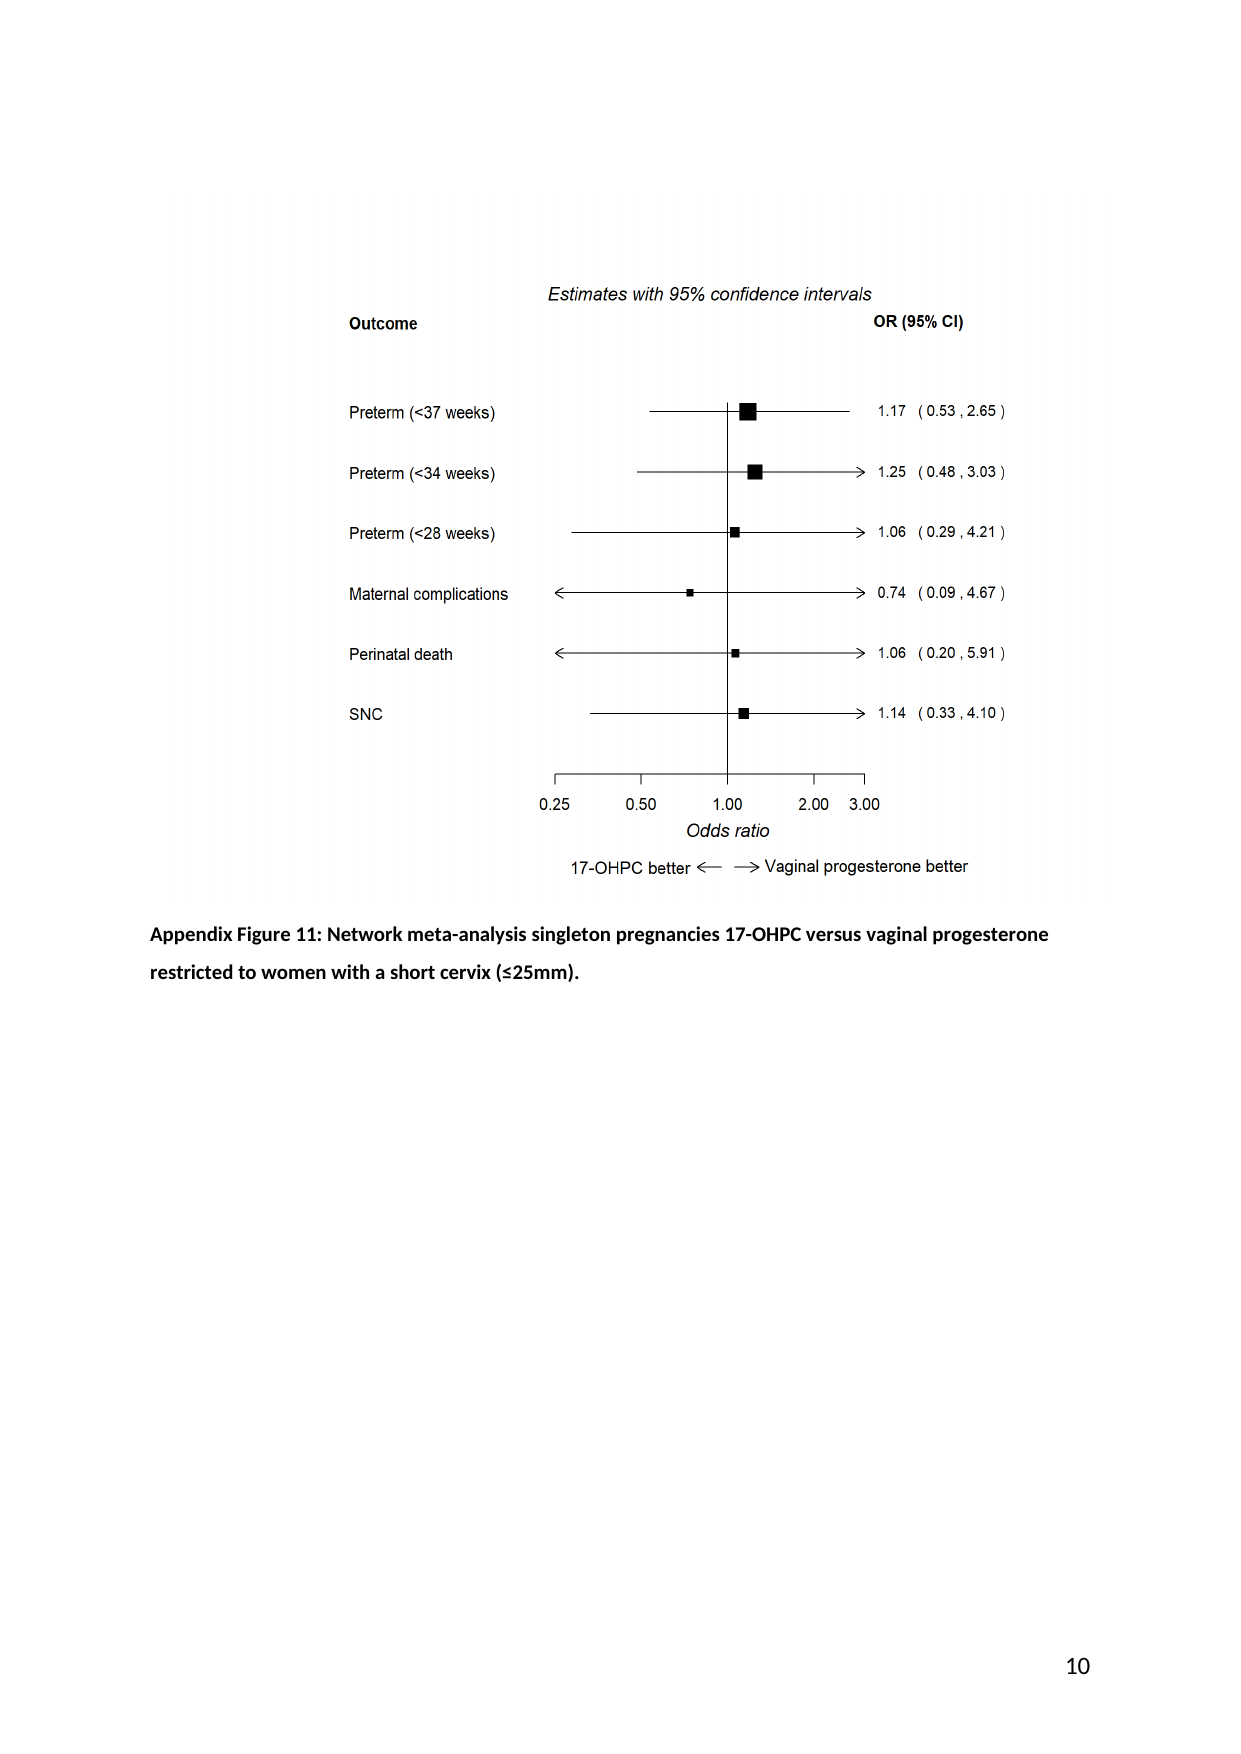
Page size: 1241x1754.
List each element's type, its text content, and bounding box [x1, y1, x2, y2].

picture [150, 195, 1126, 903]
text Appendix Figure 11: Network meta-analysis singleton pregnancies 17-OHPC versus vaginal progesterone restricted to women with a short cervix (≤25mm). [150, 921, 1090, 985]
